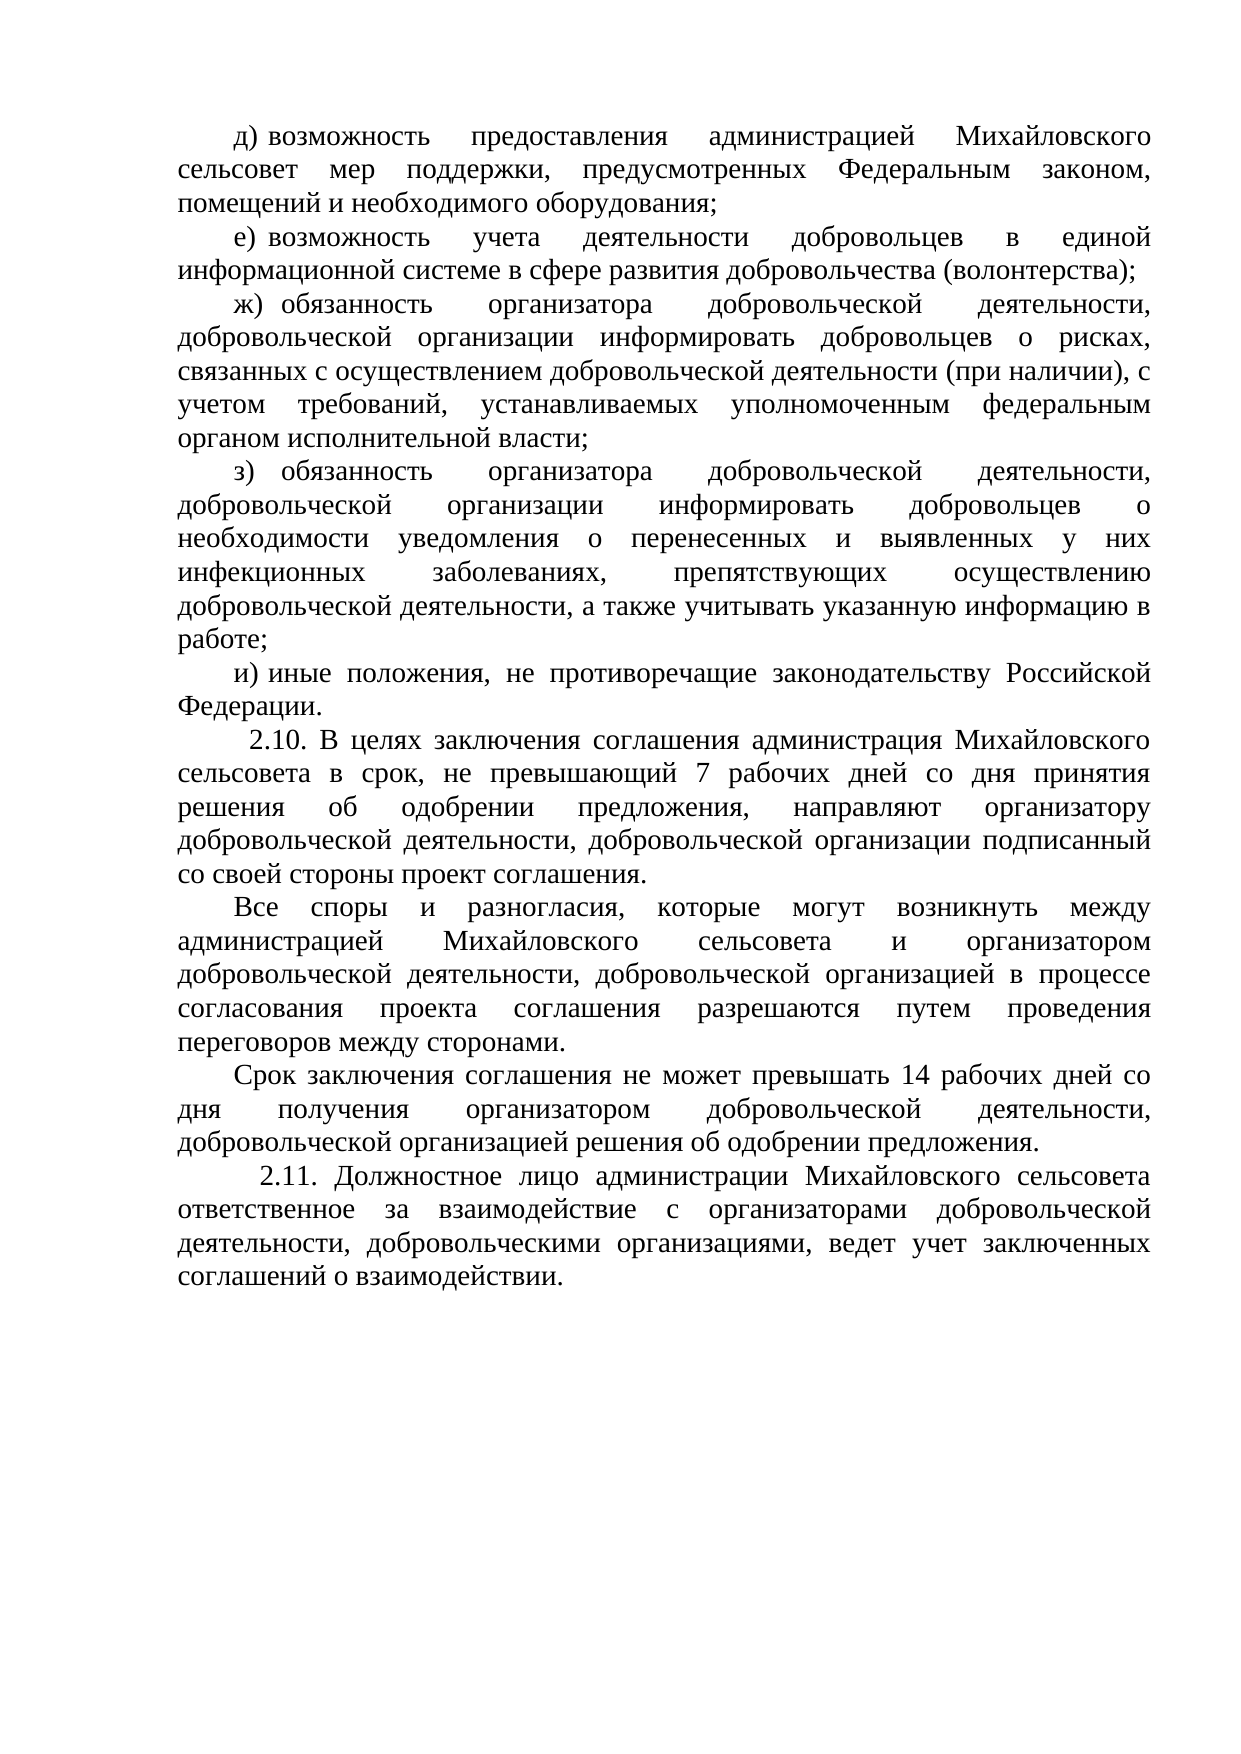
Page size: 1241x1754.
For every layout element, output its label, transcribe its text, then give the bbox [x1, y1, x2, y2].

text е) возможность учета деятельности добровольцев в единой информационной системе в сфере развития добровольчества (волонтерства); [177, 219, 1152, 286]
text ж) обязанность организатора добровольческой деятельности, добровольческой организации информировать добровольцев о рисках, связанных с осуществлением добровольческой деятельности (при наличии), с учетом требований, устанавливаемых уполномоченным федеральным органом исполнительной власти; [177, 286, 1152, 453]
text и) иные положения, не противоречащие законодательству Российской Федерации. [177, 655, 1152, 722]
text 2.10. В целях заключения соглашения администрация Михайловского сельсовета в срок, не превышающий 7 рабочих дней со дня принятия решения об одобрении предложения, направляют организатору добровольческой деятельности, добровольческой организации подписанный со своей стороны проект соглашения. [177, 722, 1152, 889]
text 2.11. Должностное лицо администрации Михайловского сельсовета ответственное за взаимодействие с организаторами добровольческой деятельности, добровольческими организациями, ведет учет заключенных соглашений о взаимодействии. [177, 1158, 1152, 1292]
text з) обязанность организатора добровольческой деятельности, добровольческой организации информировать добровольцев о необходимости уведомления о перенесенных и выявленных у них инфекционных заболеваниях, препятствующих осуществлению добровольческой деятельности, а также учитывать указанную информацию в работе; [177, 453, 1152, 655]
text д) возможность предоставления администрацией Михайловского сельсовет мер поддержки, предусмотренных Федеральным законом, помещений и необходимого оборудования; [177, 118, 1152, 219]
text Все споры и разногласия, которые могут возникнуть между администрацией Михайловского сельсовета и организатором добровольческой деятельности, добровольческой организацией в процессе согласования проекта соглашения разрешаются путем проведения переговоров между сторонами. [177, 889, 1152, 1057]
text Срок заключения соглашения не может превышать 14 рабочих дней со дня получения организатором добровольческой деятельности, добровольческой организацией решения об одобрении предложения. [177, 1057, 1152, 1158]
